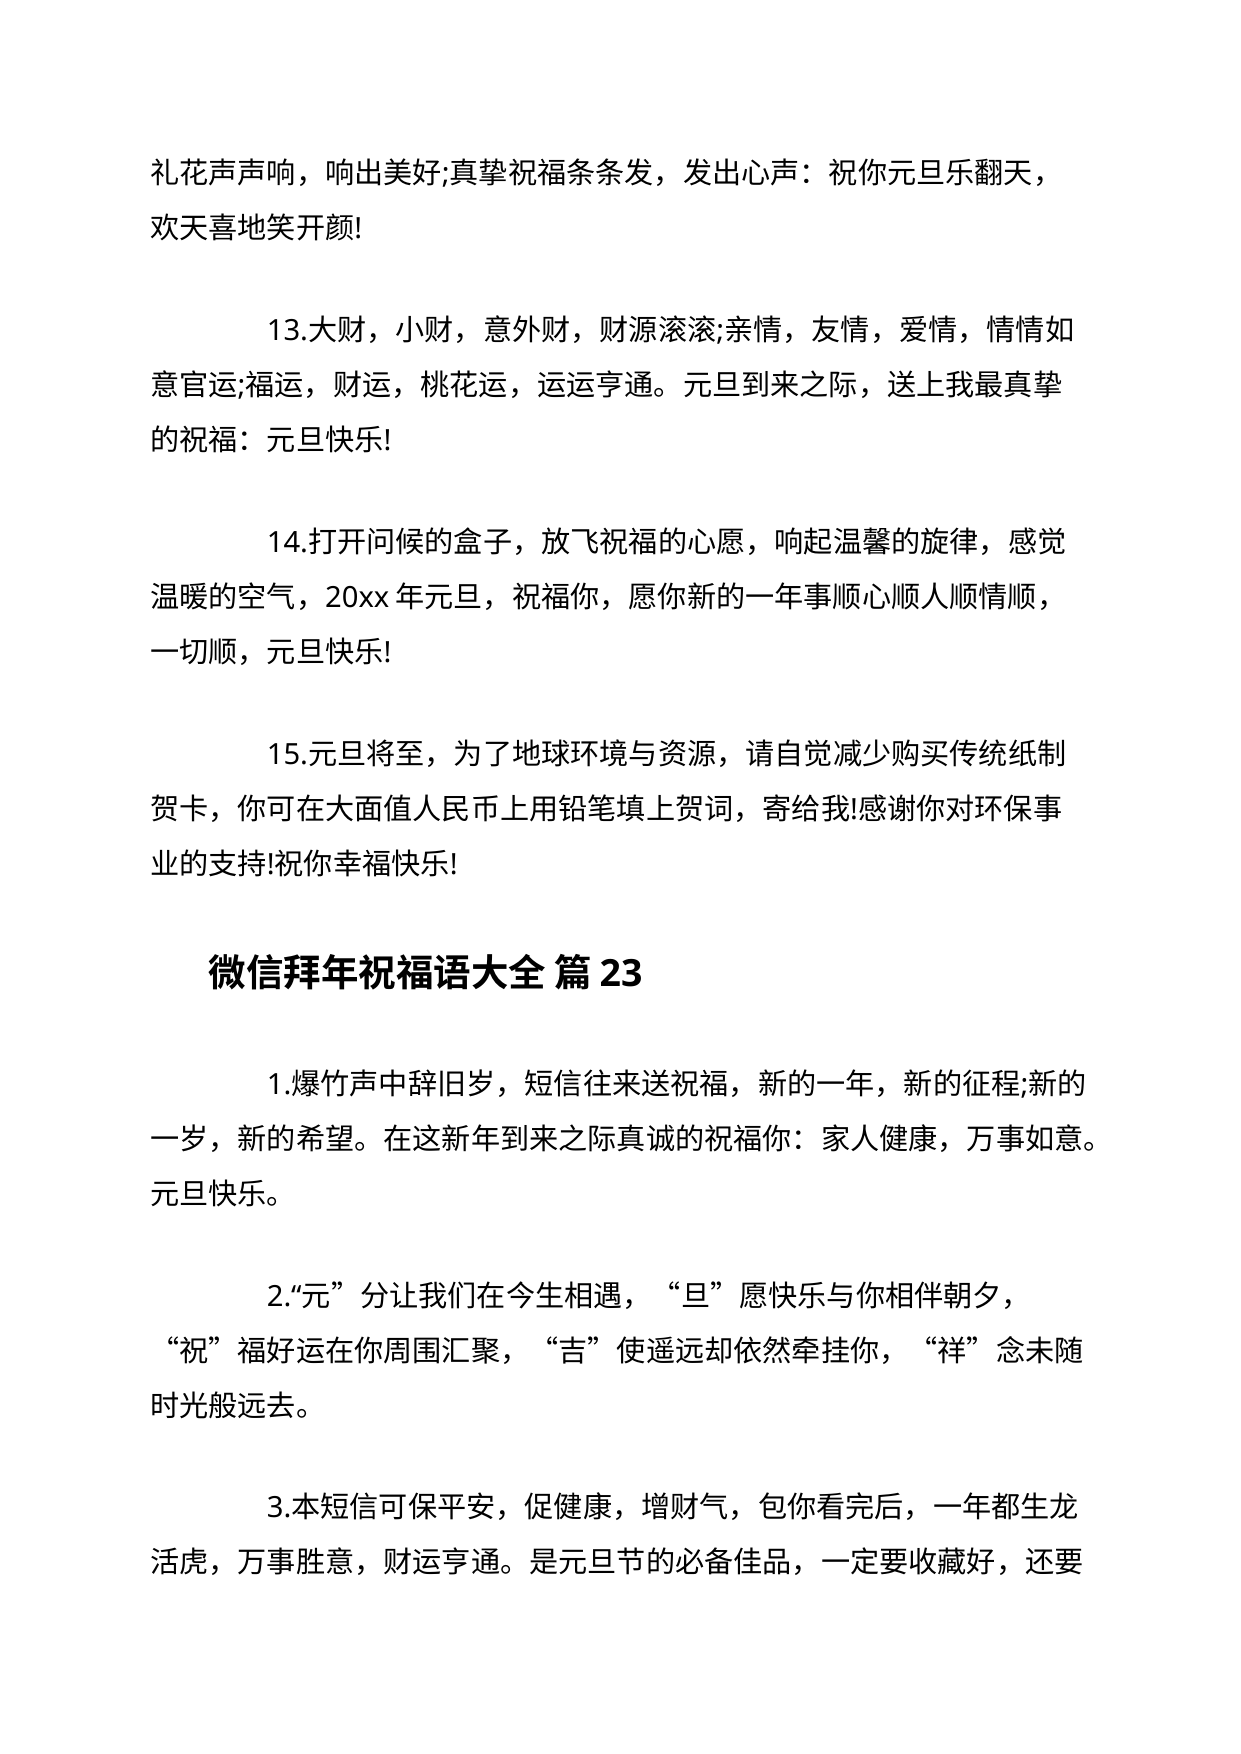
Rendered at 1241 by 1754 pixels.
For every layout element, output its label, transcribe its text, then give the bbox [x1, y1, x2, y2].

text 15.元旦将至，为了地球环境与资源，请自觉减少购买传统纸制贺卡，你可在大面值人民币上用铅笔填上贺词，寄给我!感谢你对环保事业的支持!祝你幸福快乐! [150, 731, 1090, 883]
text 13.大财，小财，意外财，财源滚滚;亲情，友情，爱情，情情如意官运;福运，财运，桃花运，运运亨通。元旦到来之际，送上我最真挚的祝福：元旦快乐! [150, 307, 1090, 459]
text 1.爆竹声中辞旧岁，短信往来送祝福，新的一年，新的征程;新的一岁，新的希望。在这新年到来之际真诚的祝福你：家人健康，万事如意。元旦快乐。 [150, 1061, 1090, 1213]
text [150, 150, 1090, 247]
text 2.“元”分让我们在今生相遇，“旦”愿快乐与你相伴朝夕，“祝”福好运在你周围汇聚，“吉”使遥远却依然牵挂你，“祥”念未随时光般远去。 [150, 1272, 1090, 1424]
text 14.打开问候的盒子，放飞祝福的心愿，响起温馨的旋律，感觉温暖的空气，20xx年元旦，祝福你，愿你新的一年事顺心顺人顺情顺，一切顺，元旦快乐! [150, 519, 1090, 671]
text 微信拜年祝福语大全 篇23 [150, 943, 1090, 997]
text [150, 1484, 1090, 1581]
